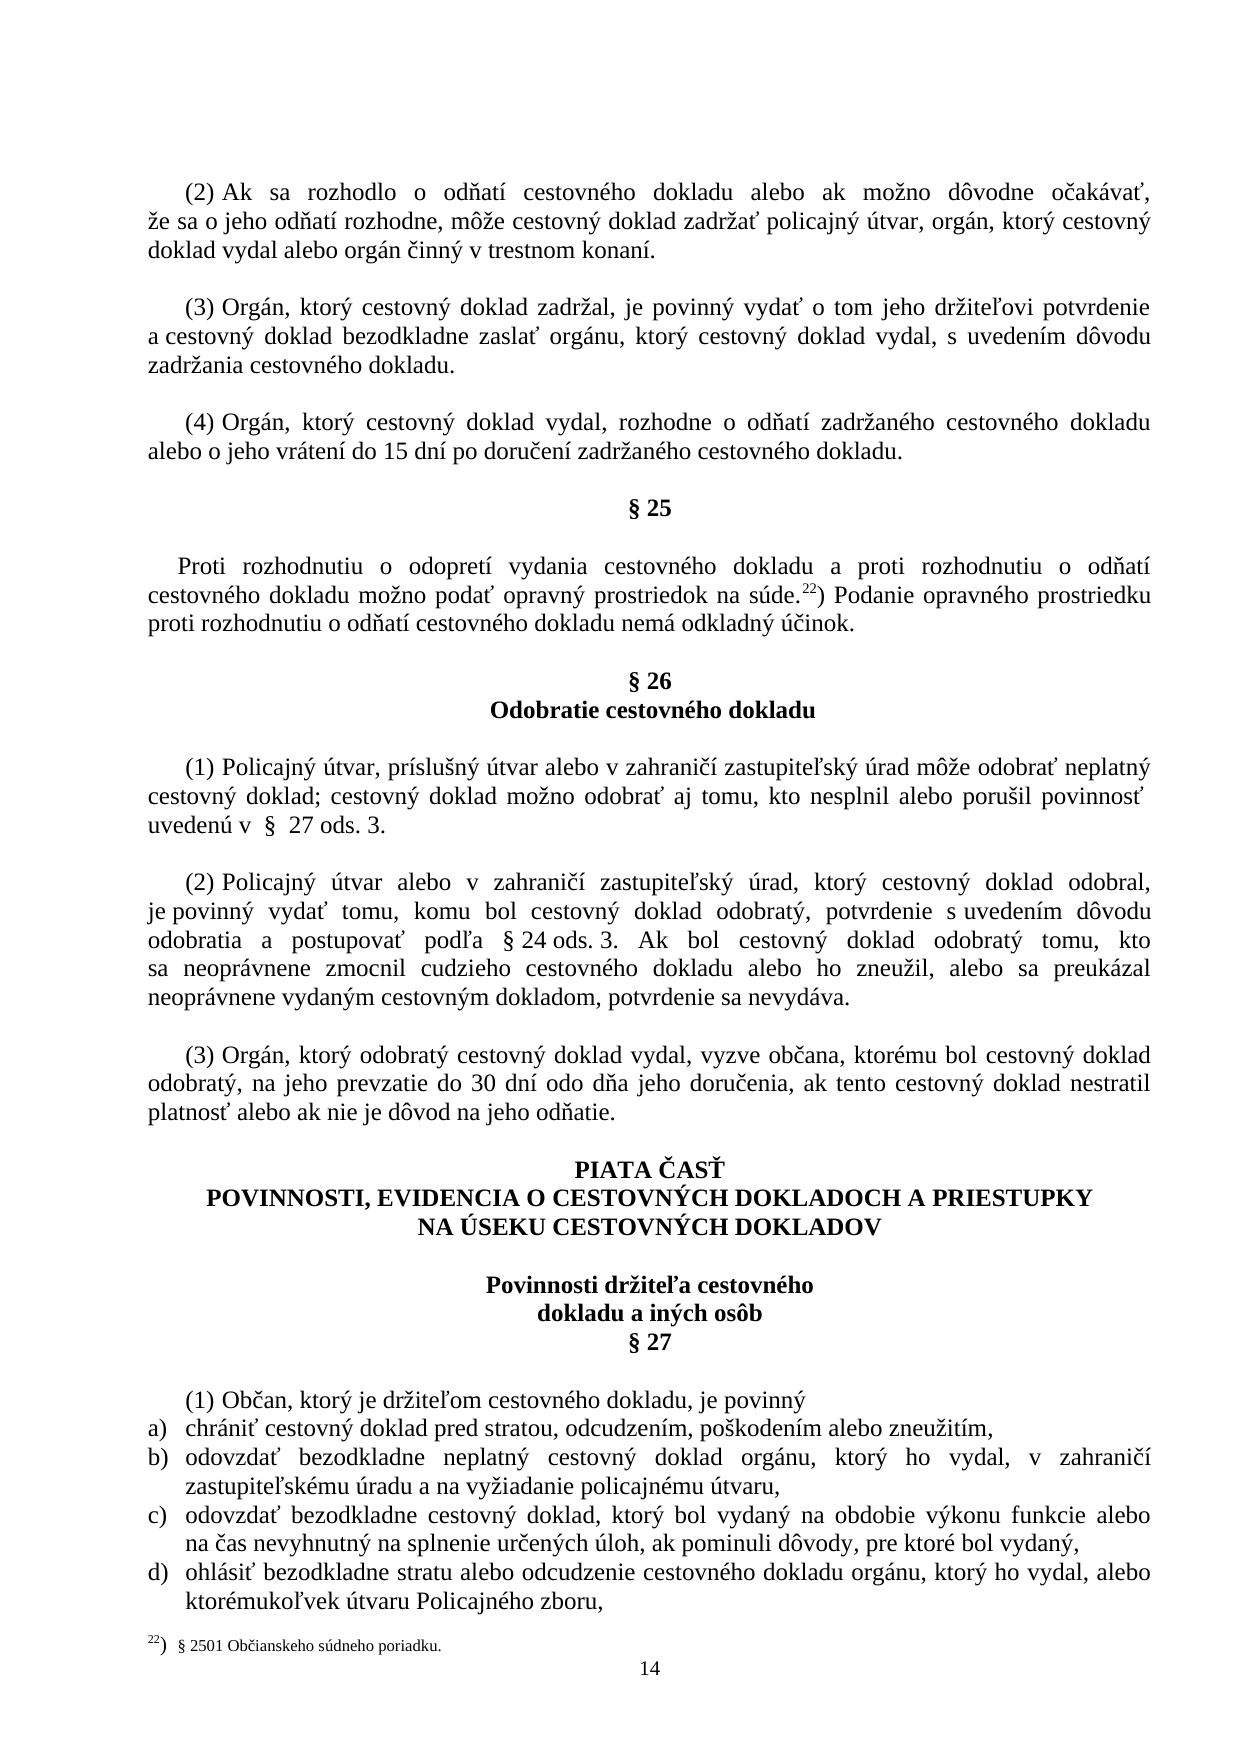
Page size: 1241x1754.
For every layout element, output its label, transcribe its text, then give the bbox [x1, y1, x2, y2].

text Odobratie cestovného dokladu [148, 695, 1152, 723]
list Policajný útvar, príslušný útvar alebo v zahraničí zastupiteľský úrad môže odobrať neplatný cestovný doklad; cestovný doklad možno odobrať aj tomu, kto nesplnil alebo porušil povinnosť uvedenú v § 27 ods. 3. [148, 752, 1152, 838]
text § 27 [148, 1327, 1152, 1356]
list Ak sa rozhodlo o odňatí cestovného dokladu alebo ak možno dôvodne očakávať, že sa o jeho odňatí rozhodne, môže cestovný doklad zadržať policajný útvar, orgán, ktorý cestovný doklad vydal alebo orgán činný v trestnom konaní. [148, 177, 1152, 263]
list Orgán, ktorý cestovný doklad zadržal, je povinný vydať o tom jeho držiteľovi potvrdenie a cestovný doklad bezodkladne zaslať orgánu, ktorý cestovný doklad vydal, s uvedením dôvodu zadržania cestovného dokladu. [148, 292, 1152, 378]
list odovzdať bezodkladne neplatný cestovný doklad orgánu, ktorý ho vydal, v zahraničí zastupiteľskému úradu a na vyžiadanie policajnému útvaru, [148, 1442, 1152, 1500]
list Občan, ktorý je držiteľom cestovného dokladu, je povinný [185, 1385, 1152, 1413]
text Povinnosti držiteľa cestovného [148, 1270, 1152, 1298]
list Policajný útvar alebo v zahraničí zastupiteľský úrad, ktorý cestovný doklad odobral, je povinný vydať tomu, komu bol cestovný doklad odobratý, potvrdenie s uvedením dôvodu odobratia a postupovať podľa § 24 ods. 3. Ak bol cestovný doklad odobratý tomu, kto sa neoprávnene zmocnil cudzieho cestovného dokladu alebo ho zneužil, alebo sa preukázal neoprávnene vydaným cestovným dokladom, potvrdenie sa nevydáva. [148, 867, 1152, 1011]
list chrániť cestovný doklad pred stratou, odcudzením, poškodením alebo zneužitím, [148, 1413, 1152, 1442]
text Povinnosti, evidencia o cestovných dokladoch a priestupky [148, 1183, 1152, 1212]
list ohlásiť bezodkladne stratu alebo odcudzenie cestovného dokladu orgánu, ktorý ho vydal, alebo ktorémukoľvek útvaru Policajného zboru, [148, 1557, 1152, 1615]
list Orgán, ktorý cestovný doklad vydal, rozhodne o odňatí zadržaného cestovného dokladu alebo o jeho vrátení do 15 dní po doručení zadržaného cestovného dokladu. [148, 407, 1152, 465]
text Piata časť [148, 1155, 1152, 1183]
text Proti rozhodnutiu o odopretí vydania cestovného dokladu a proti rozhodnutiu o odňatí cestovného dokladu možno podať opravný prostriedok na súde.) Podanie opravného prostriedku proti rozhodnutiu o odňatí cestovného dokladu nemá odkladný účinok. [148, 551, 1152, 637]
text na úseku cestovných dokladov [148, 1212, 1152, 1241]
text § 26 [148, 666, 1152, 695]
list Orgán, ktorý odobratý cestovný doklad vydal, vyzve občana, ktorému bol cestovný doklad odobratý, na jeho prevzatie do 30 dní odo dňa jeho doručenia, ak tento cestovný doklad nestratil platnosť alebo ak nie je dôvod na jeho odňatie. [148, 1040, 1152, 1126]
text § 25 [148, 493, 1152, 522]
list odovzdať bezodkladne cestovný doklad, ktorý bol vydaný na obdobie výkonu funkcie alebo na čas nevyhnutný na splnenie určených úloh, ak pominuli dôvody, pre ktoré bol vydaný, [148, 1500, 1152, 1557]
text dokladu a iných osôb [148, 1298, 1152, 1327]
